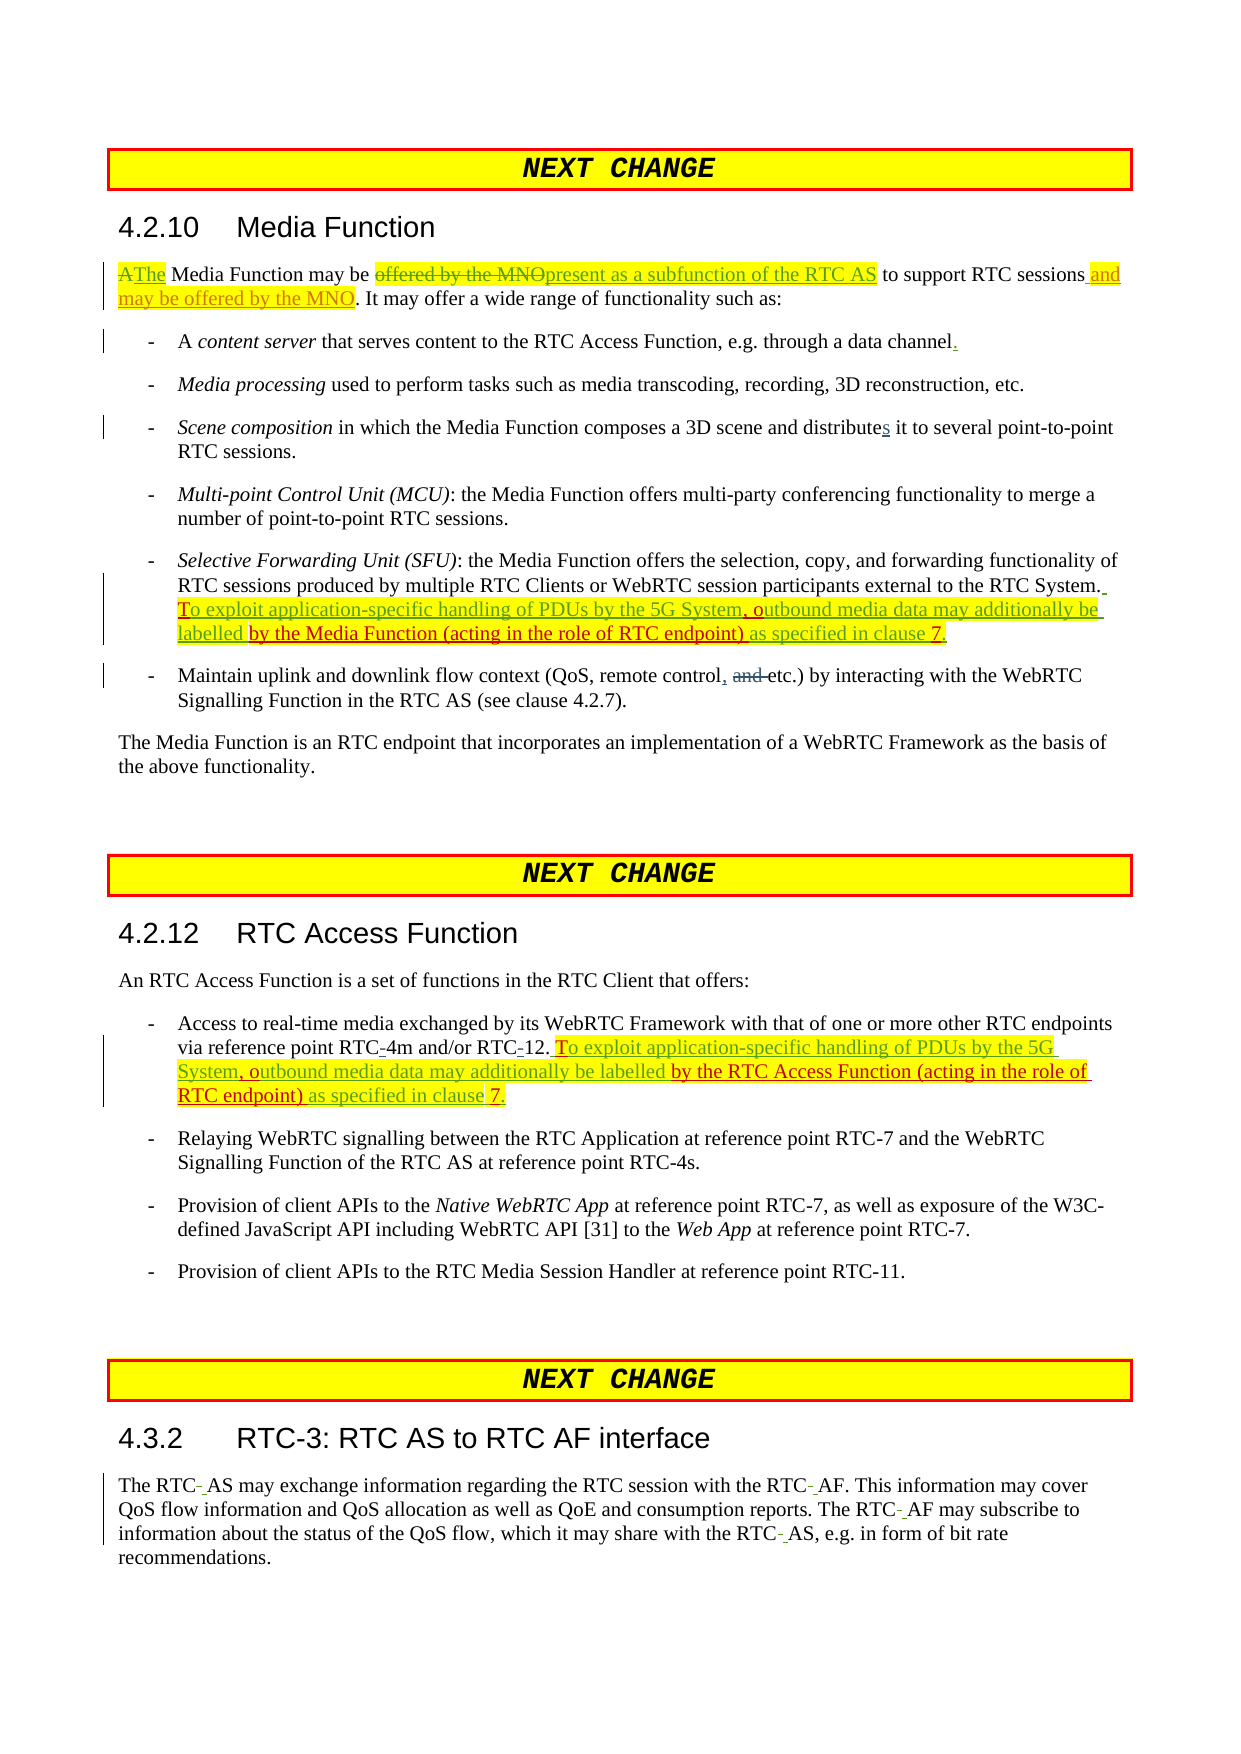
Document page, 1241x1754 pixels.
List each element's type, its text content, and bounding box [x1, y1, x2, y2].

text An RTC Access Function is a set of functions in the RTC Client that offers: [118, 968, 1122, 992]
text - A content server that serves content to the RTC Access Function, e.g. through a data channel [148, 329, 1122, 353]
text The RTCAS may exchange information regarding the RTC session with the RTCAF. This information may cover QoS flow information and QoS allocation as well as QoE and consumption reports. The RTCAF may subscribe to information about the status of the QoS flow, which it may share with the RTCAS, e.g. in form of bit rate recommendations. [118, 1473, 1122, 1569]
text Next change [110, 857, 1130, 894]
text - Selective Forwarding Unit (SFU): the Media Function offers the selection, copy, and forwarding functionality of RTC sessions produced by multiple RTC Clients or WebRTC session participants external to the RTC System. [148, 548, 1122, 645]
text - Provision of client APIs to the Native WebRTC App at reference point RTC-7, as well as exposure of the W3C-defined JavaScript API including WebRTC API [31] to the Web App at reference point RTC-7. [148, 1193, 1122, 1241]
text Next change [110, 1362, 1130, 1399]
subtitle 4.3.2 RTC-3: RTC AS to RTC AF interface [118, 1421, 1122, 1454]
text Next change [110, 151, 1130, 188]
text - Relaying WebRTC signalling between the RTC Application at reference point RTC-7 and the WebRTC Signalling Function of the RTC AS at reference point RTC-4s. [148, 1126, 1122, 1174]
text - Multi-point Control Unit (MCU): the Media Function offers multi-party conferencing functionality to merge a number of point-to-point RTC sessions. [148, 482, 1122, 530]
text - Access to real-time media exchanged by its WebRTC Framework with that of one or more other RTC endpoints via reference point RTC4m and/or RTC12. [148, 1011, 1122, 1107]
text The Media Function is an RTC endpoint that incorporates an implementation of a WebRTC Framework as the basis of the above functionality. [118, 730, 1122, 778]
text - Maintain uplink and downlink flow context (QoS, remote control etc.) by interacting with the WebRTC Signalling Function in the RTC AS (see clause 4.2.7). [148, 663, 1122, 712]
text - Media processing used to perform tasks such as media transcoding, recording, 3D reconstruction, etc. [148, 372, 1122, 396]
subtitle 4.2.10 Media Function [118, 210, 1122, 243]
text Media Function may be to support RTC sessions. It may offer a wide range of functionality such as: [166, 262, 1122, 310]
subtitle 4.2.12 RTC Access Function [118, 916, 1122, 949]
text - Provision of client APIs to the RTC Media Session Handler at reference point RTC-11. [148, 1259, 1122, 1283]
text - Scene composition in which the Media Function composes a 3D scene and distribute it to several point-to-point RTC sessions. [148, 415, 1122, 463]
